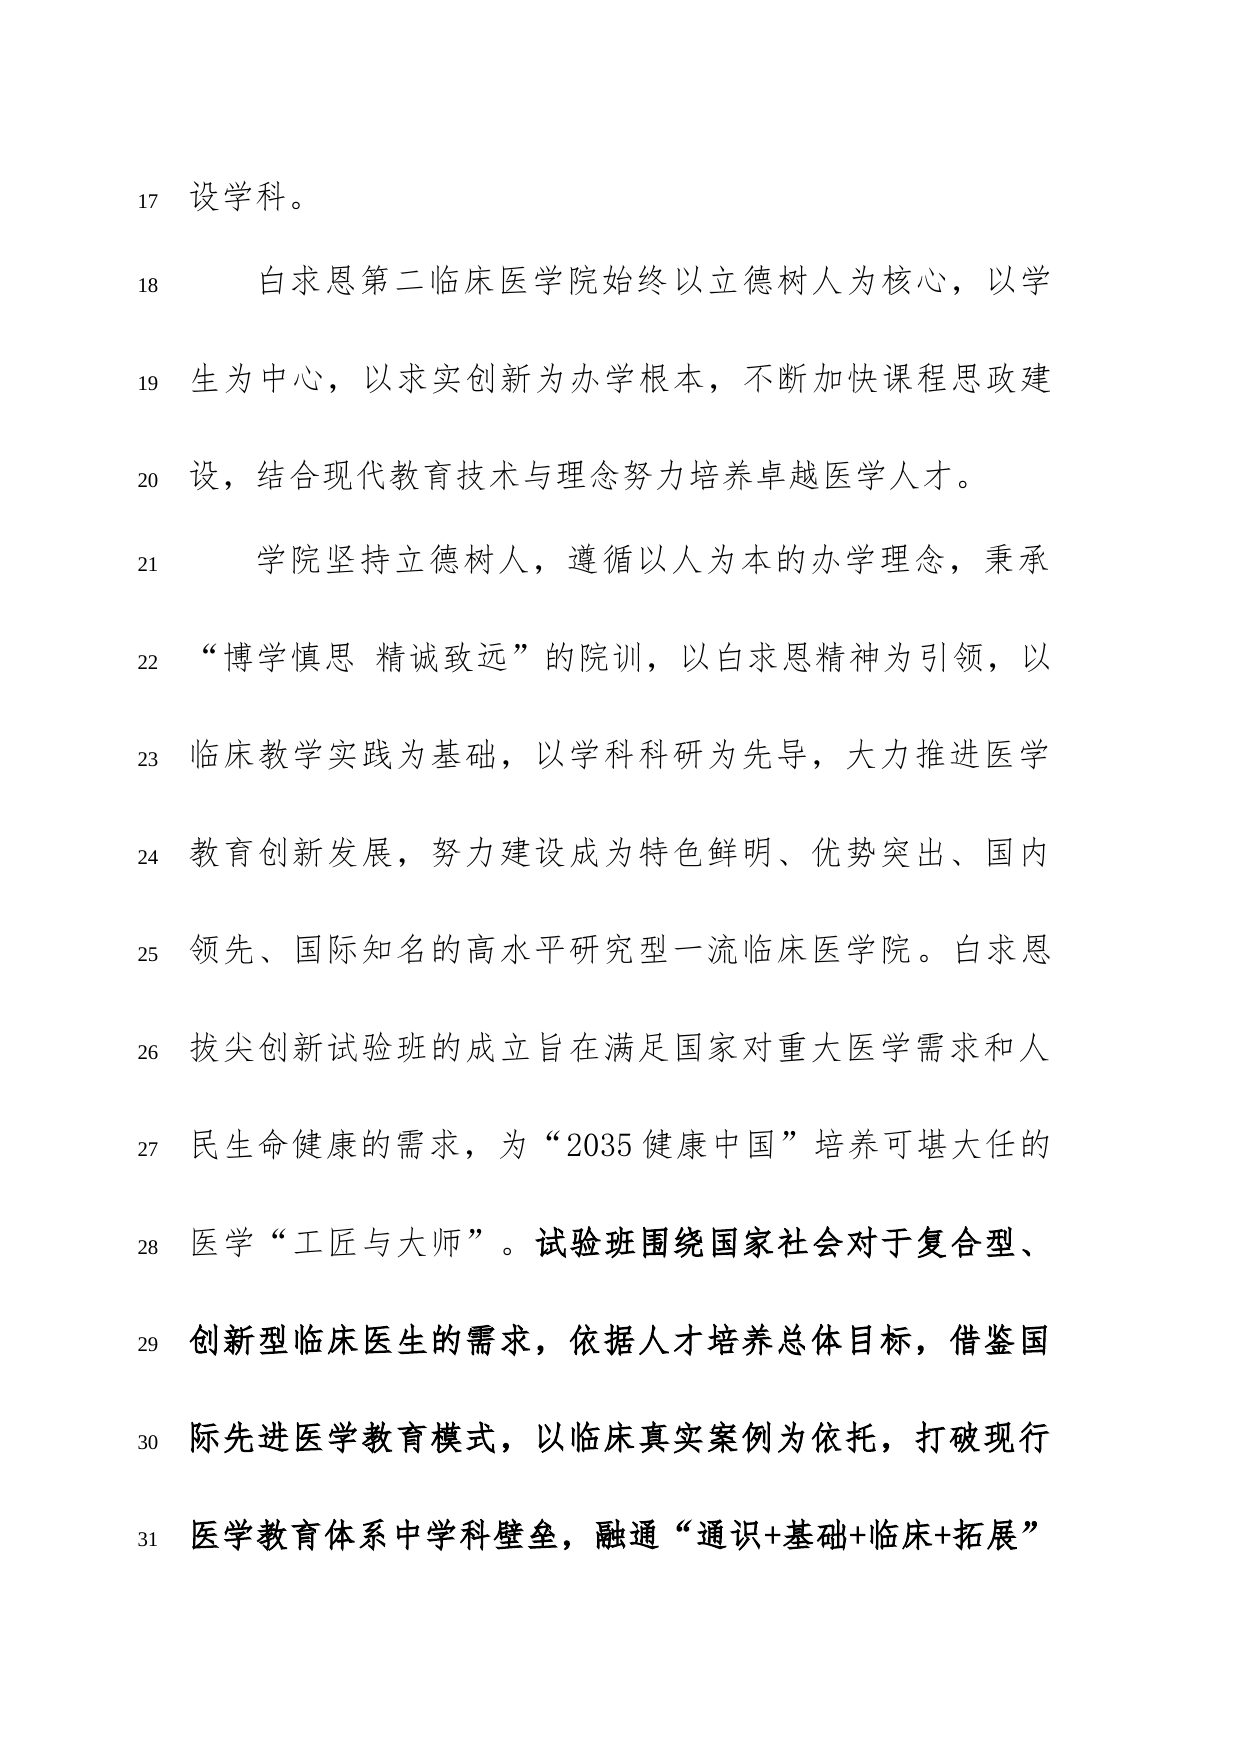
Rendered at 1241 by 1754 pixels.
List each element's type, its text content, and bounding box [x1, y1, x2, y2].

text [187, 162, 1053, 227]
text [187, 525, 1053, 1565]
text 白求恩第二临床医学院始终以立德树人为核心，以学生为中心，以求实创新为办学根本，不断加快课程思政建设，结合现代教育技术与理念努力培养卓越医学人才。 [187, 246, 1053, 506]
